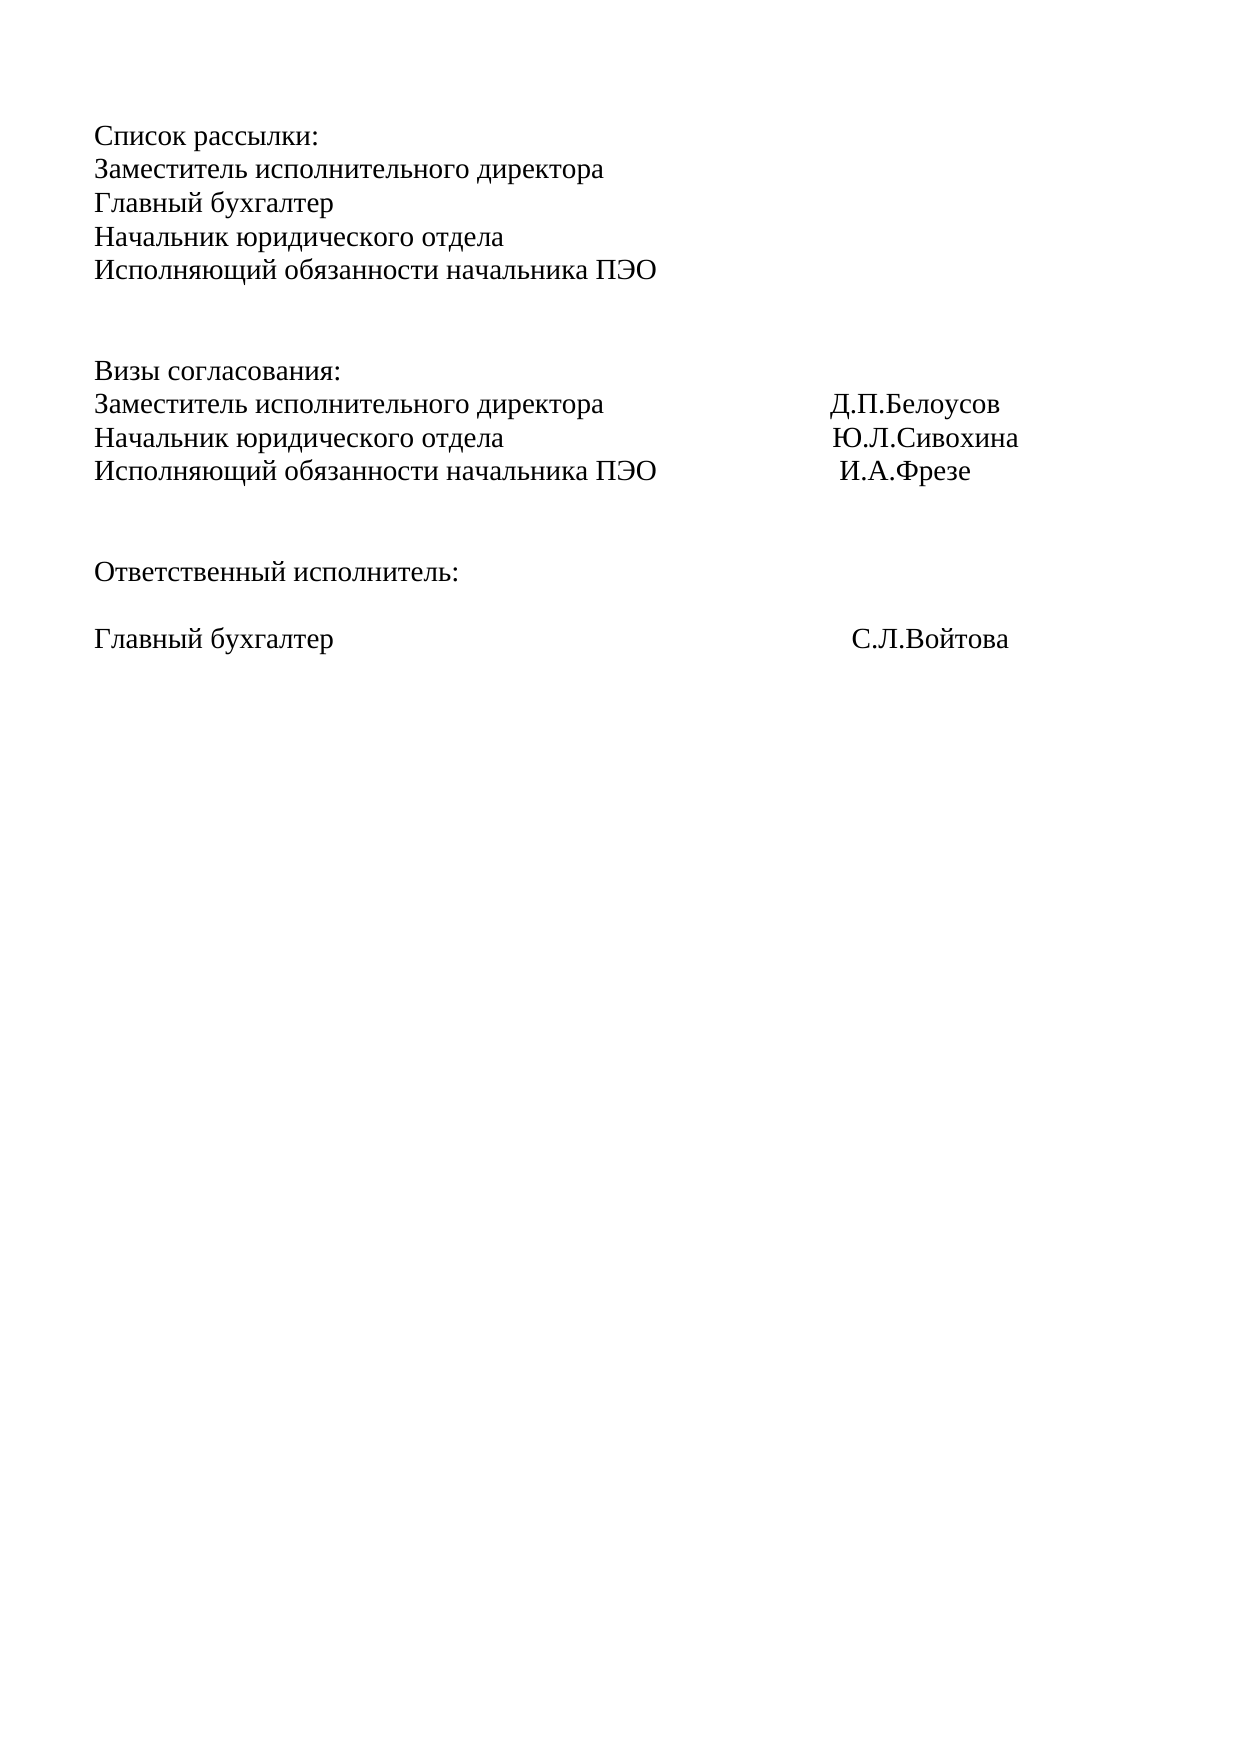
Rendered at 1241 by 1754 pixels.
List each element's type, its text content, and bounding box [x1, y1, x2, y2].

text Главный бухгалтер [94, 185, 1181, 219]
text Заместитель исполнительного директора Д.П.Белоусов [94, 386, 1181, 420]
text Исполняющий обязанности начальника ПЭО [94, 252, 1181, 286]
text Заместитель исполнительного директора [94, 152, 1181, 185]
text Начальник юридического отдела [94, 219, 1181, 252]
text Список рассылки: [94, 118, 1181, 152]
text Начальник юридического отдела Ю.Л.Сивохина [94, 420, 1181, 453]
text Исполняющий обязанности начальника ПЭО И.А.Фрезе [94, 453, 1181, 487]
text Визы согласования: [94, 353, 1181, 386]
text Главный бухгалтер С.Л.Войтова [94, 621, 1181, 655]
text Ответственный исполнитель: [94, 554, 1181, 588]
